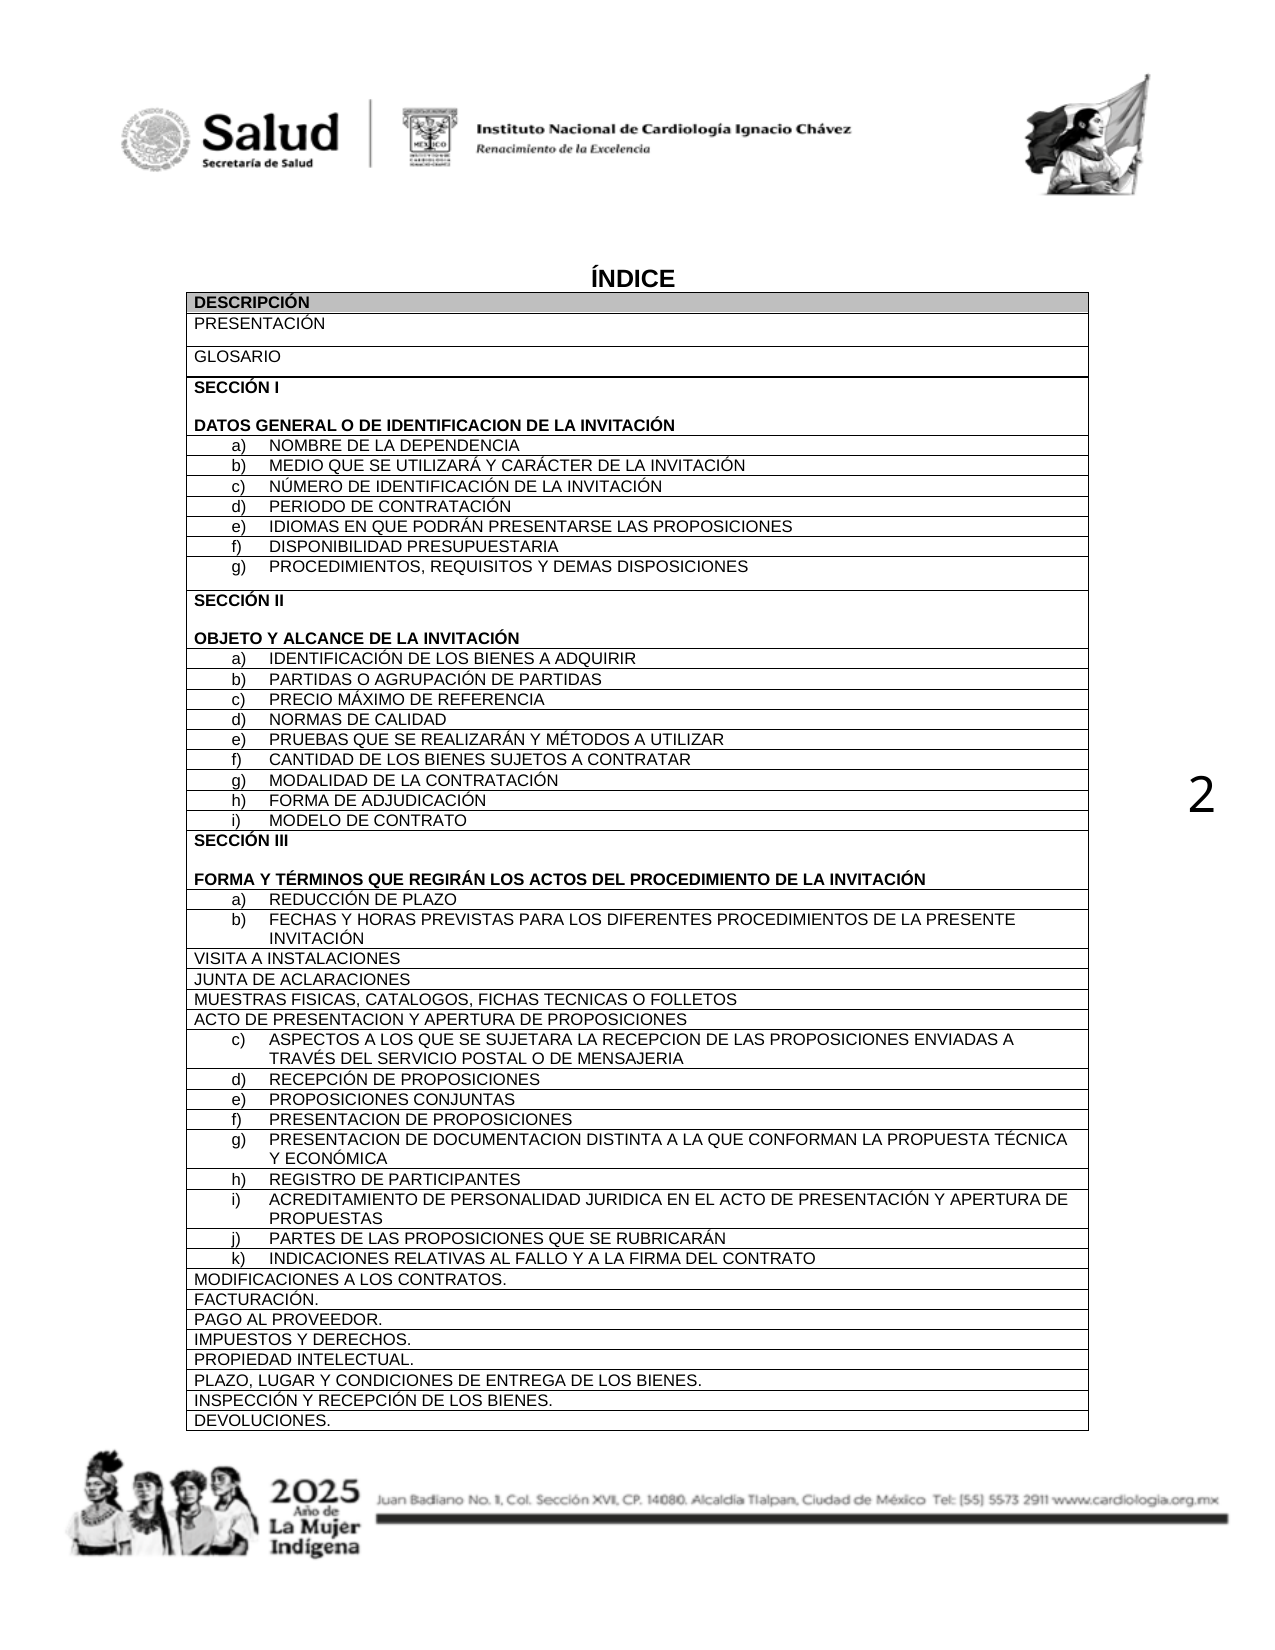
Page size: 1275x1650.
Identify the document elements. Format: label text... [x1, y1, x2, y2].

table_cell PARTES DE LAS PROPOSICIONES QUE SE RUBRICARÁN [187, 1229, 1088, 1248]
table_cell MODELO DE CONTRATO [187, 811, 1088, 830]
table_cell MUESTRAS FISICAS, CATALOGOS, FICHAS TECNICAS O FOLLETOS [187, 990, 1088, 1009]
table_header DESCRIPCIÓN [187, 293, 1088, 312]
table_cell PERIODO DE CONTRATACIÓN [187, 497, 1088, 516]
table_cell GLOSARIO [187, 347, 1088, 376]
table_cell PAGO AL PROVEEDOR. [187, 1310, 1088, 1329]
table_cell PARTIDAS O AGRUPACIÓN DE PARTIDAS [187, 669, 1088, 688]
table_cell DISPONIBILIDAD PRESUPUESTARIA [187, 537, 1088, 556]
table_cell PRESENTACION DE DOCUMENTACION DISTINTA A LA QUE CONFORMAN LA PROPUESTA TÉCNICA Y ECONÓMICA [187, 1130, 1088, 1168]
table_cell FACTURACIÓN. [187, 1290, 1088, 1309]
table_cell NOMBRE DE LA DEPENDENCIA [187, 436, 1088, 455]
table_cell MODALIDAD DE LA CONTRATACIÓN [187, 770, 1088, 789]
table_cell ACTO DE PRESENTACION Y APERTURA DE PROPOSICIONES [187, 1010, 1088, 1029]
table_cell FECHAS Y HORAS PREVISTAS PARA LOS DIFERENTES PROCEDIMIENTOS DE LA PRESENTE INVITACIÓN [187, 910, 1088, 948]
table_cell SECCIÓN III FORMA Y TÉRMINOS QUE REGIRÁN LOS ACTOS DEL PROCEDIMIENTO DE LA INVITACIÓN [187, 831, 1088, 888]
table_cell SECCIÓN I DATOS GENERAL O DE IDENTIFICACION DE LA INVITACIÓN [187, 378, 1088, 435]
table_cell NÚMERO DE IDENTIFICACIÓN DE LA INVITACIÓN [187, 476, 1088, 496]
table_cell PRESENTACIÓN [187, 314, 1088, 346]
table_cell PRESENTACION DE PROPOSICIONES [187, 1110, 1088, 1129]
table_cell RECEPCIÓN DE PROPOSICIONES [187, 1069, 1088, 1088]
text ÍNDICE [168, 238, 1098, 292]
picture [57, 20, 1216, 238]
table_cell PROCEDIMIENTOS, REQUISITOS Y DEMAS DISPOSICIONES [187, 557, 1088, 589]
picture [46, 1445, 1245, 1586]
table_cell REGISTRO DE PARTICIPANTES [187, 1169, 1088, 1188]
table_cell PROPOSICIONES CONJUNTAS [187, 1090, 1088, 1109]
table_cell NORMAS DE CALIDAD [187, 710, 1088, 729]
table_cell IDENTIFICACIÓN DE LOS BIENES A ADQUIRIR [187, 649, 1088, 668]
table_cell PRECIO MÁXIMO DE REFERENCIA [187, 690, 1088, 709]
table_cell JUNTA DE ACLARACIONES [187, 969, 1088, 988]
table_cell DEVOLUCIONES. [187, 1411, 1088, 1430]
table_cell SECCIÓN II OBJETO Y ALCANCE DE LA INVITACIÓN [187, 591, 1088, 648]
table_cell ACREDITAMIENTO DE PERSONALIDAD JURIDICA EN EL ACTO DE PRESENTACIÓN Y APERTURA DE PROPUESTAS [187, 1190, 1088, 1228]
table_cell VISITA A INSTALACIONES [187, 949, 1088, 968]
table_cell PLAZO, LUGAR Y CONDICIONES DE ENTREGA DE LOS BIENES. [187, 1370, 1088, 1389]
table_cell MODIFICACIONES A LOS CONTRATOS. [187, 1269, 1088, 1288]
table_cell FORMA DE ADJUDICACIÓN [187, 791, 1088, 810]
table_cell ASPECTOS A LOS QUE SE SUJETARA LA RECEPCION DE LAS PROPOSICIONES ENVIADAS A TRAVÉS DEL SERVICIO POSTAL O DE MENSAJERIA [187, 1030, 1088, 1068]
table_cell INSPECCIÓN Y RECEPCIÓN DE LOS BIENES. [187, 1391, 1088, 1410]
table_cell MEDIO QUE SE UTILIZARÁ Y CARÁCTER DE LA INVITACIÓN [187, 456, 1088, 475]
table_cell CANTIDAD DE LOS BIENES SUJETOS A CONTRATAR [187, 750, 1088, 769]
table_cell INDICACIONES RELATIVAS AL FALLO Y A LA FIRMA DEL CONTRATO [187, 1249, 1088, 1268]
table_cell IDIOMAS EN QUE PODRÁN PRESENTARSE LAS PROPOSICIONES [187, 517, 1088, 536]
table_cell IMPUESTOS Y DERECHOS. [187, 1330, 1088, 1349]
table_cell PRUEBAS QUE SE REALIZARÁN Y MÉTODOS A UTILIZAR [187, 730, 1088, 749]
table_cell PROPIEDAD INTELECTUAL. [187, 1350, 1088, 1369]
table_cell REDUCCIÓN DE PLAZO [187, 890, 1088, 909]
